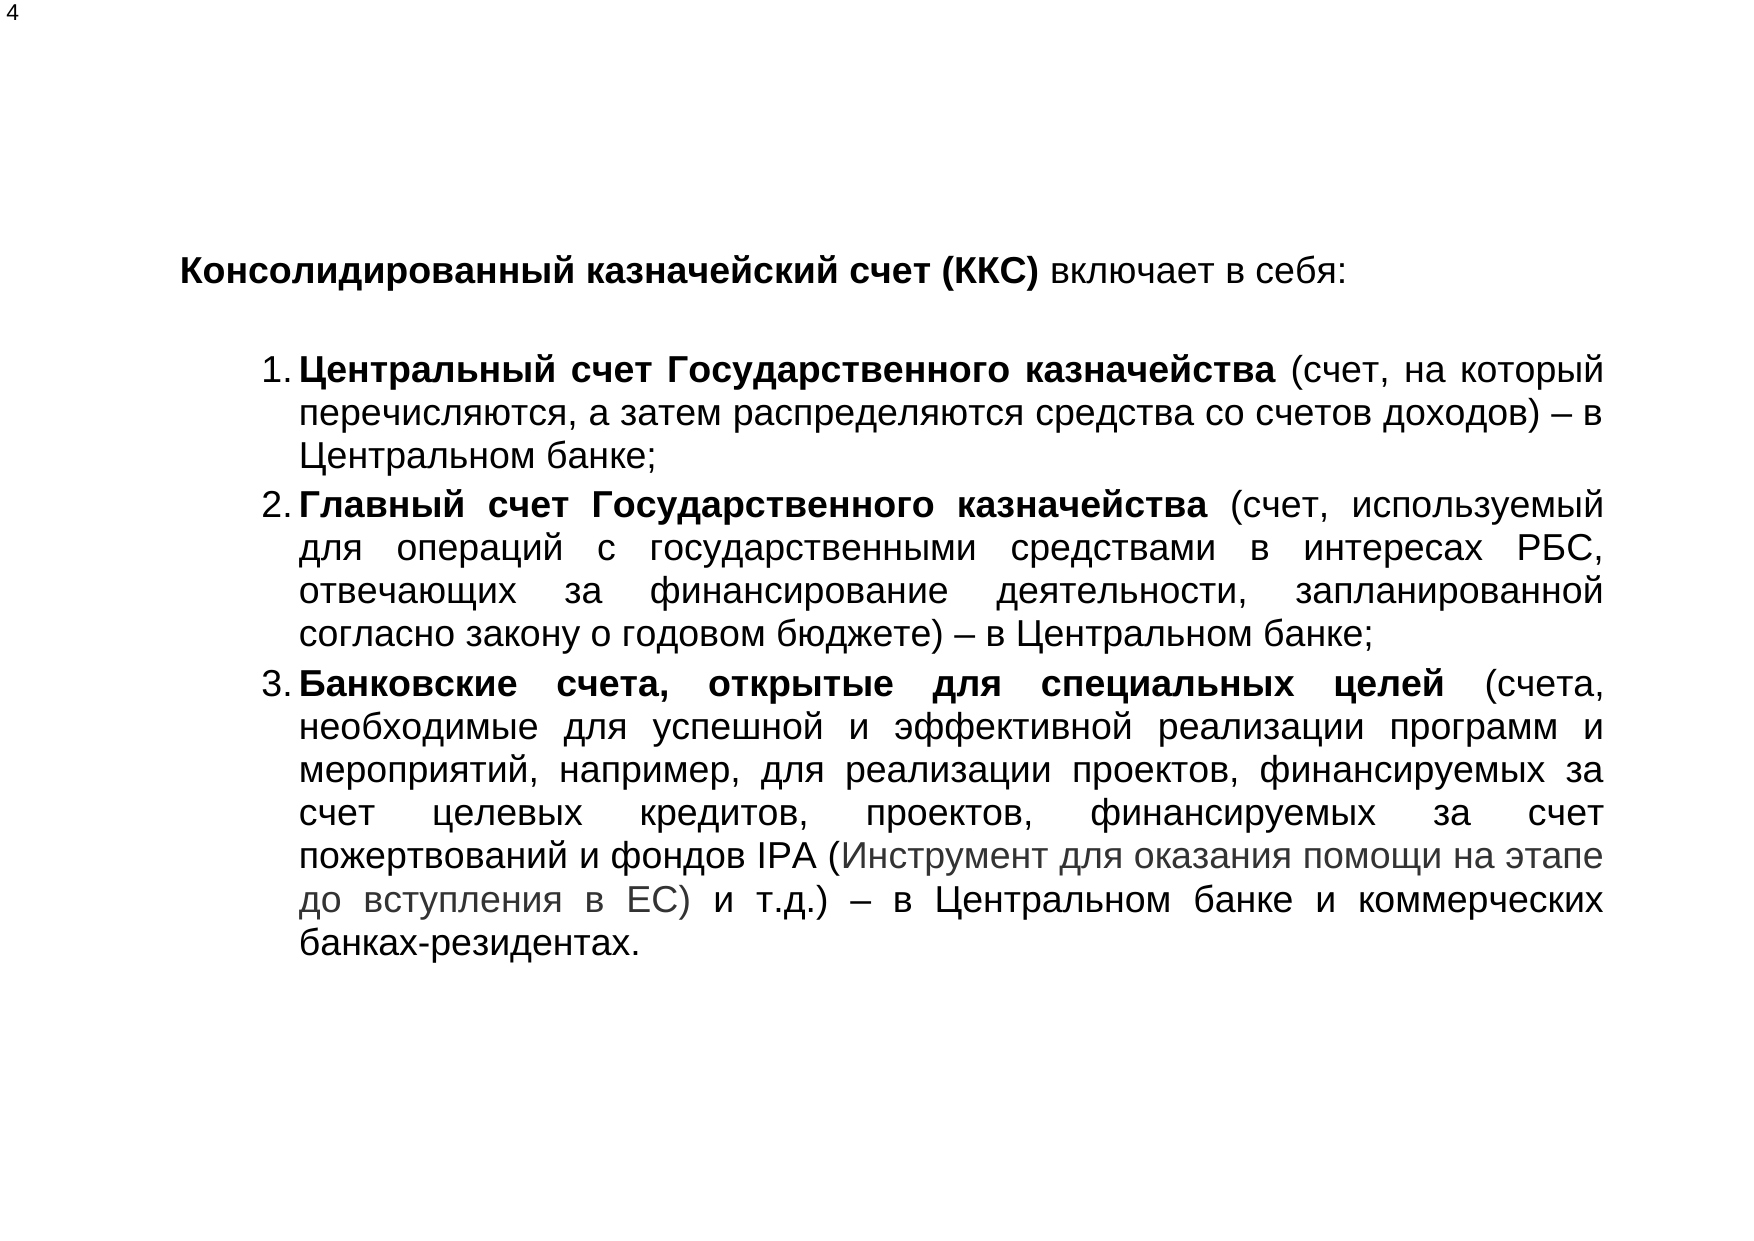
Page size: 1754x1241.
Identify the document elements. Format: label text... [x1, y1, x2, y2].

list Главный счет Государственного казначейства (счет, используемый для операций с государственными средствами в интересах РБС, отвечающих за финансирование деятельности, запланированной согласно закону о годовом бюджете) – в Центральном банке; [261, 482, 1604, 655]
text Консолидированный казначейский счет (ККС) включает в себя: [179, 248, 1627, 291]
list Центральный счет Государственного казначейства (счет, на который перечисляются, а затем распределяются средства со счетов доходов) – в Центральном банке; [261, 347, 1604, 476]
list Банковские счета, открытые для специальных целей (счета, необходимые для успешной и эффективной реализации программ и мероприятий, например, для реализации проектов, финансируемых за счет целевых кредитов, проектов, финансируемых за счет пожертвований и фондов IPA (Инструмент для оказания помощи на этапе до вступления в ЕС) и т.д.) – в Центральном банке и коммерческих банках-резидентах. [261, 661, 1604, 963]
